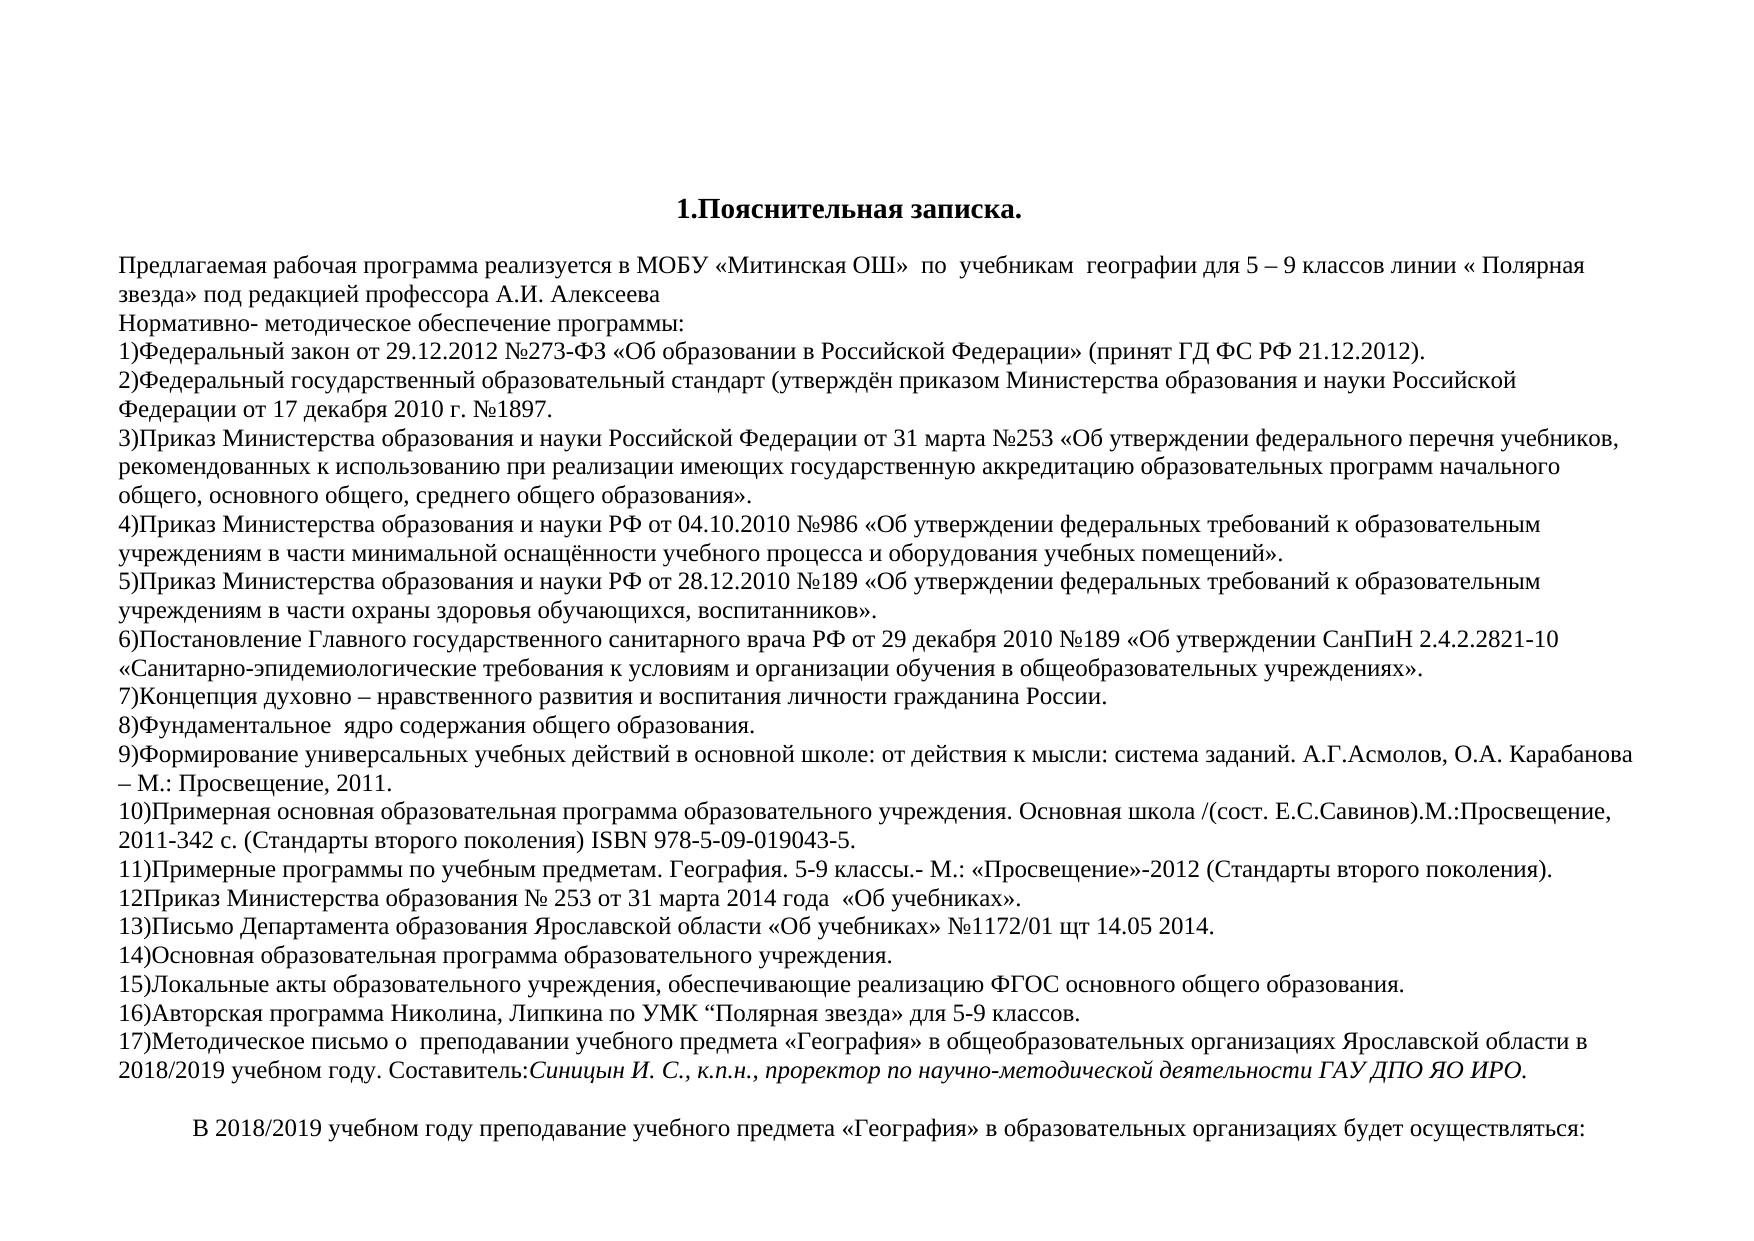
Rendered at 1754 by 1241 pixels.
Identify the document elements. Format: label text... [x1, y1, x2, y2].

text 13)Письмо Департамента образования Ярославской области «Об учебниках» №1172/01 щт 14.05 2014. [118, 911, 1636, 940]
text 8)Фундаментальное ядро содержания общего образования. [118, 710, 1636, 739]
text 9)Формирование универсальных учебных действий в основной школе: от действия к мысли: система заданий. А.Г.Асмолов, О.А. Карабанова – М.: Просвещение, 2011. [118, 739, 1636, 796]
text 11)Примерные программы по учебным предметам. География. 5-9 классы.- М.: «Просвещение»-2012 (Стандарты второго поколения). [118, 854, 1636, 883]
text 7)Концепция духовно – нравственного развития и воспитания личности гражданина России. [118, 681, 1636, 710]
text Нормативно- методическое обеспечение программы: [118, 308, 1636, 336]
text 12Приказ Министерства образования № 253 от 31 марта 2014 года «Об учебниках». [118, 883, 1636, 911]
text 5)Приказ Министерства образования и науки РФ от 28.12.2010 №189 «Об утверждении федеральных требований к образовательным учреждениям в части охраны здоровья обучающихся, воспитанников». [118, 566, 1636, 624]
text 10)Примерная основная образовательная программа образовательного учреждения. Основная школа /(сост. Е.С.Савинов).М.:Просвещение, 2011-342 с. (Стандарты второго поколения) ISBN 978-5-09-019043-5. [118, 796, 1636, 854]
text 17)Методическое письмо о преподавании учебного предмета «География» в общеобразовательных организациях Ярославской области в 2018/2019 учебном году. Составитель:Синицын И. С., к.п.н., проректор по научно-методической деятельности ГАУ ДПО ЯО ИРО. [118, 1026, 1636, 1084]
text 16)Авторская программа Николина, Липкина по УМК “Полярная звезда» для 5-9 классов. [118, 998, 1636, 1026]
text 2)Федеральный государственный образовательный стандарт (утверждён приказом Министерства образования и науки Российской Федерации от 17 декабря 2010 г. №1897. [118, 365, 1636, 423]
text 3)Приказ Министерства образования и науки Российской Федерации от 31 марта №253 «Об утверждении федерального перечня учебников, рекомендованных к использованию при реализации имеющих государственную аккредитацию образовательных программ начального общего, основного общего, среднего общего образования». [118, 423, 1636, 509]
text В 2018/2019 учебном году преподавание учебного предмета «География» в образовательных организациях будет осуществляться: [118, 1113, 1636, 1141]
text 4)Приказ Министерства образования и науки РФ от 04.10.2010 №986 «Об утверждении федеральных требований к образовательным учреждениям в части минимальной оснащённости учебного процесса и оборудования учебных помещений». [118, 509, 1636, 566]
text 1.Пояснительная записка. [81, 191, 1618, 224]
text 14)Основная образовательная программа образовательного учреждения. [118, 940, 1636, 969]
text 6)Постановление Главного государственного санитарного врача РФ от 29 декабря 2010 №189 «Об утверждении СанПиН 2.4.2.2821-10 «Санитарно-эпидемиологические требования к условиям и организации обучения в общеобразовательных учреждениях». [118, 624, 1636, 681]
text 1)Федеральный закон от 29.12.2012 №273-ФЗ «Об образовании в Российской Федерации» (принят ГД ФС РФ 21.12.2012). [118, 336, 1636, 365]
text 15)Локальные акты образовательного учреждения, обеспечивающие реализацию ФГОС основного общего образования. [118, 969, 1636, 998]
text Предлагаемая рабочая программа реализуется в МОБУ «Митинская ОШ» по учебникам географии для 5 – 9 классов линии « Полярная звезда» под редакцией профессора А.И. Алексеева [118, 250, 1636, 308]
